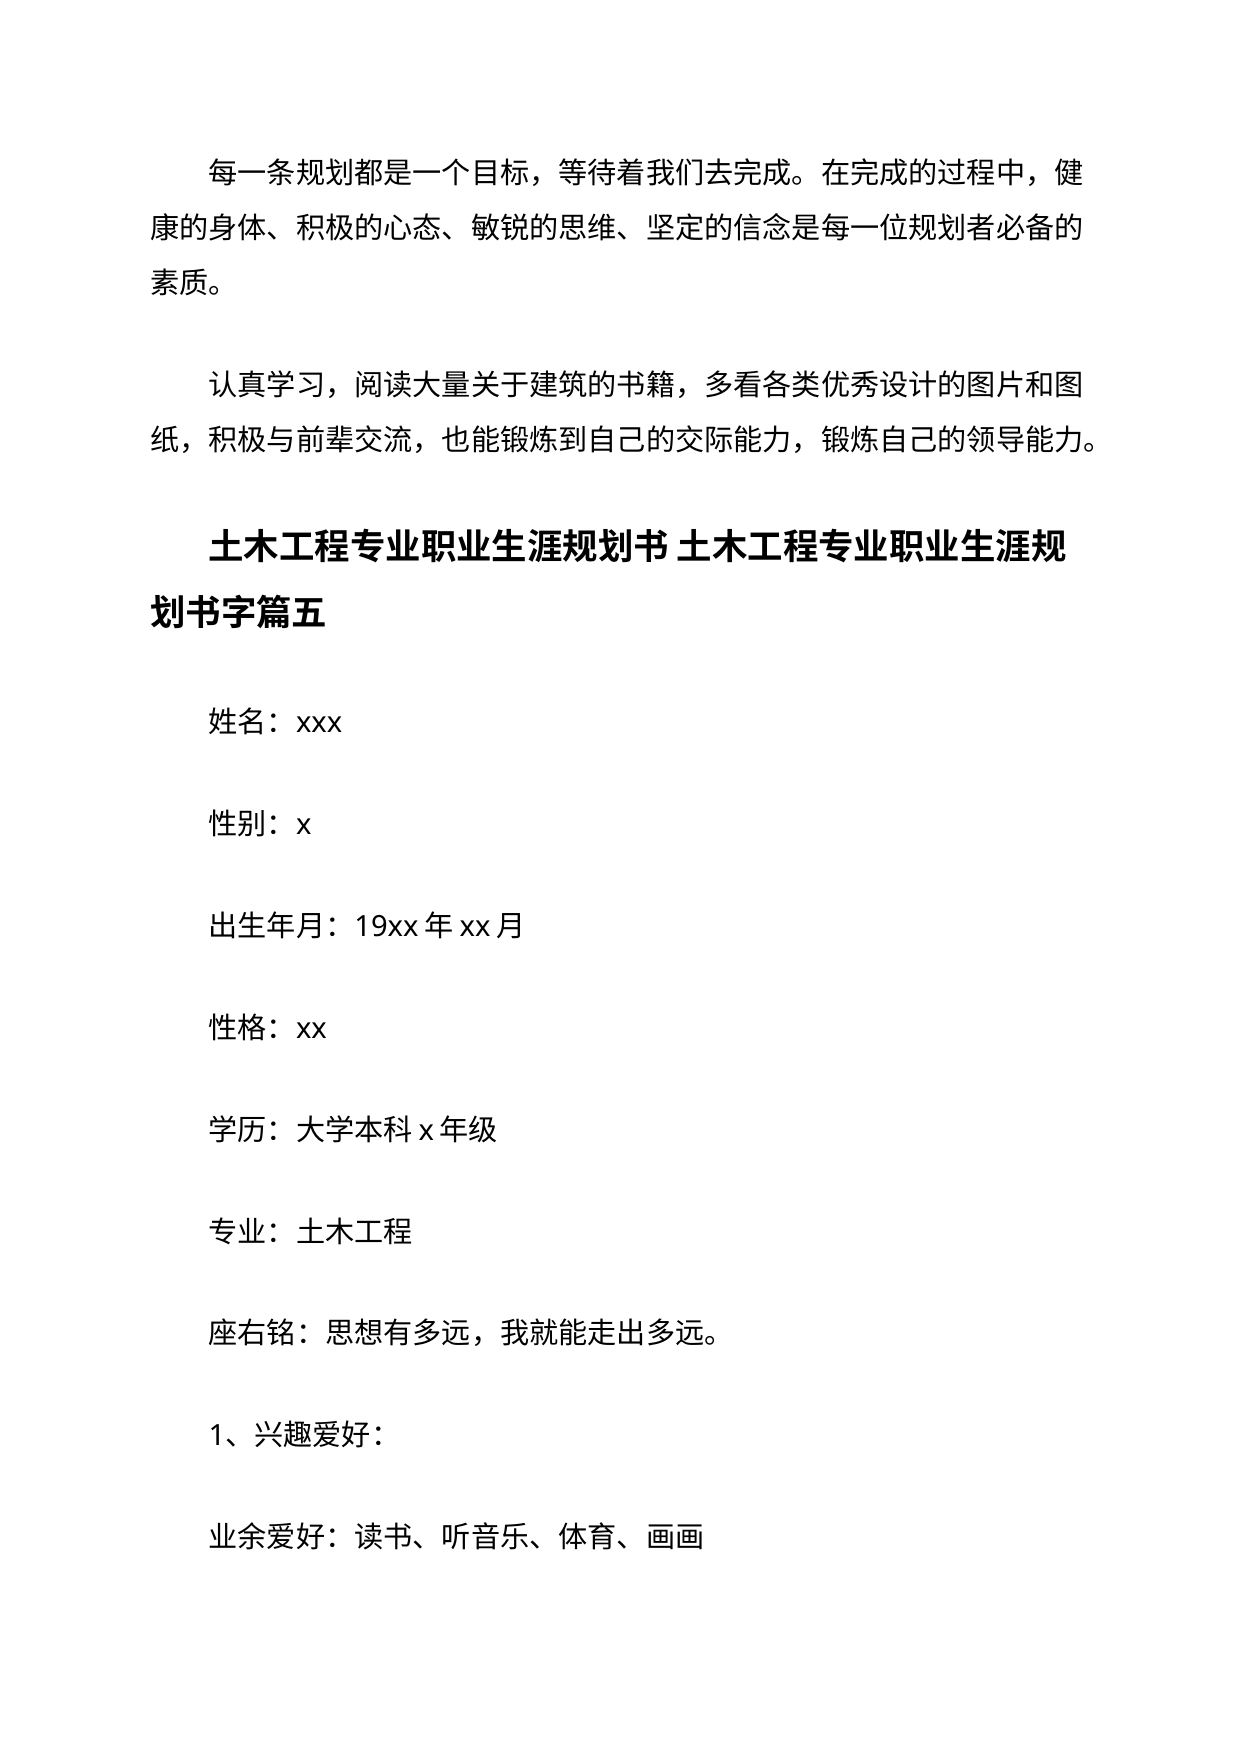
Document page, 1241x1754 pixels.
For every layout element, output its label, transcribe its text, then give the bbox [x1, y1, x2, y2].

text 认真学习，阅读大量关于建筑的书籍，多看各类优秀设计的图片和图纸，积极与前辈交流，也能锻炼到自己的交际能力，锻炼自己的领导能力。 [150, 362, 1090, 459]
text 性格：xx [150, 1004, 1090, 1047]
text 土木工程专业职业生涯规划书 土木工程专业职业生涯规划书字篇五 [150, 518, 1090, 636]
text 出生年月：19xx年xx月 [150, 902, 1090, 944]
text 学历：大学本科x年级 [150, 1106, 1090, 1148]
text 性别：x [150, 800, 1090, 843]
text 业余爱好：读书、听音乐、体育、画画 [150, 1514, 1090, 1556]
text 专业：土木工程 [150, 1208, 1090, 1250]
text 1、兴趣爱好： [150, 1412, 1090, 1454]
text 姓名：xxx [150, 698, 1090, 741]
text 每一条规划都是一个目标，等待着我们去完成。在完成的过程中，健康的身体、积极的心态、敏锐的思维、坚定的信念是每一位规划者必备的素质。 [150, 150, 1090, 302]
text 座右铭：思想有多远，我就能走出多远。 [150, 1310, 1090, 1352]
